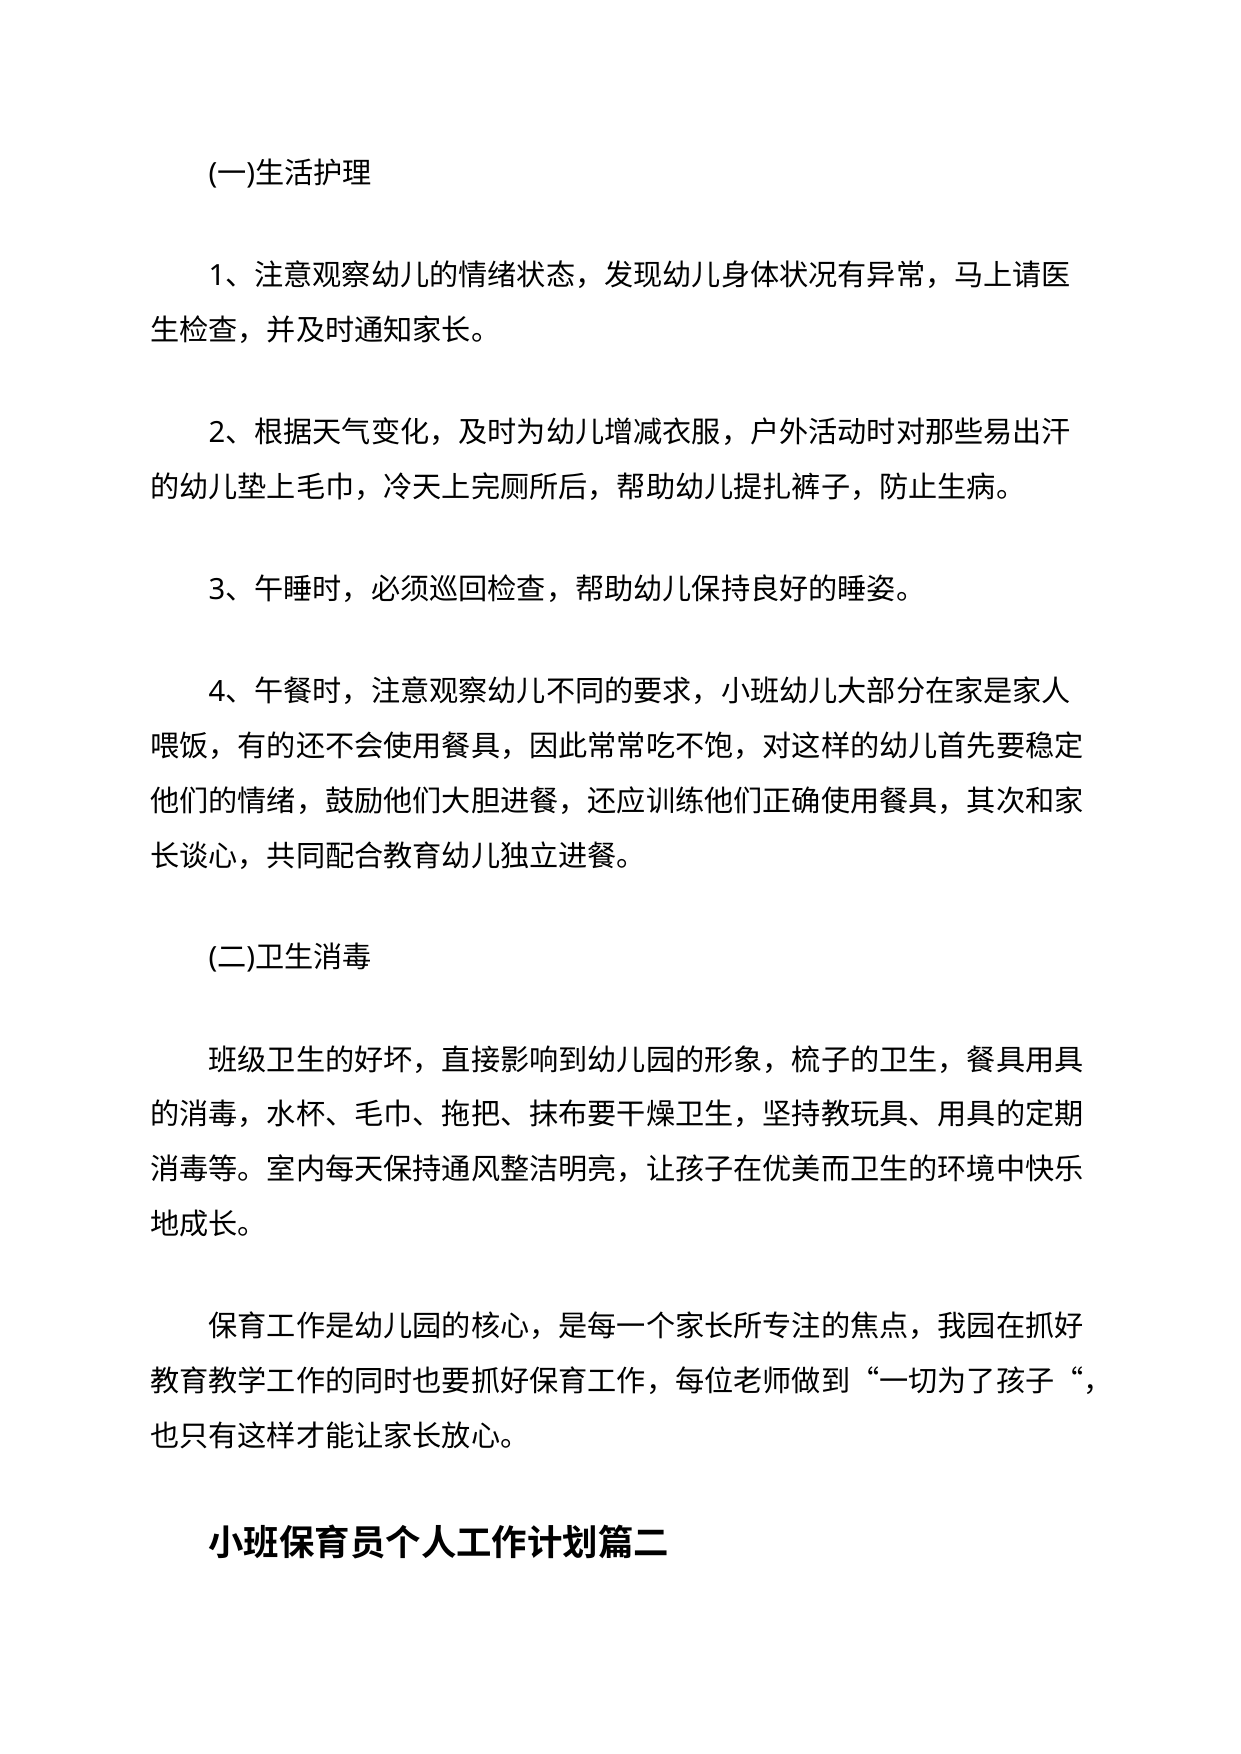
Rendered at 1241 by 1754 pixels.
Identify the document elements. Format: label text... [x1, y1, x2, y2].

text 1、注意观察幼儿的情绪状态，发现幼儿身体状况有异常，马上请医生检查，并及时通知家长。 [150, 252, 1090, 349]
text (一)生活护理 [150, 150, 1090, 192]
text 2、根据天气变化，及时为幼儿增减衣服，户外活动时对那些易出汗的幼儿垫上毛巾，冷天上完厕所后，帮助幼儿提扎裤子，防止生病。 [150, 409, 1090, 506]
text 保育工作是幼儿园的核心，是每一个家长所专注的焦点，我园在抓好教育教学工作的同时也要抓好保育工作，每位老师做到“一切为了孩子“，也只有这样才能让家长放心。 [150, 1302, 1090, 1454]
text (二)卫生消毒 [150, 934, 1090, 976]
text 班级卫生的好坏，直接影响到幼儿园的形象，梳子的卫生，餐具用具的消毒，水杯、毛巾、拖把、抹布要干燥卫生，坚持教玩具、用具的定期消毒等。室内每天保持通风整洁明亮，让孩子在优美而卫生的环境中快乐地成长。 [150, 1036, 1090, 1243]
text 小班保育员个人工作计划篇二 [150, 1514, 1090, 1565]
text 3、午睡时，必须巡回检查，帮助幼儿保持良好的睡姿。 [150, 566, 1090, 608]
text 4、午餐时，注意观察幼儿不同的要求，小班幼儿大部分在家是家人喂饭，有的还不会使用餐具，因此常常吃不饱，对这样的幼儿首先要稳定他们的情绪，鼓励他们大胆进餐，还应训练他们正确使用餐具，其次和家长谈心，共同配合教育幼儿独立进餐。 [150, 667, 1090, 874]
